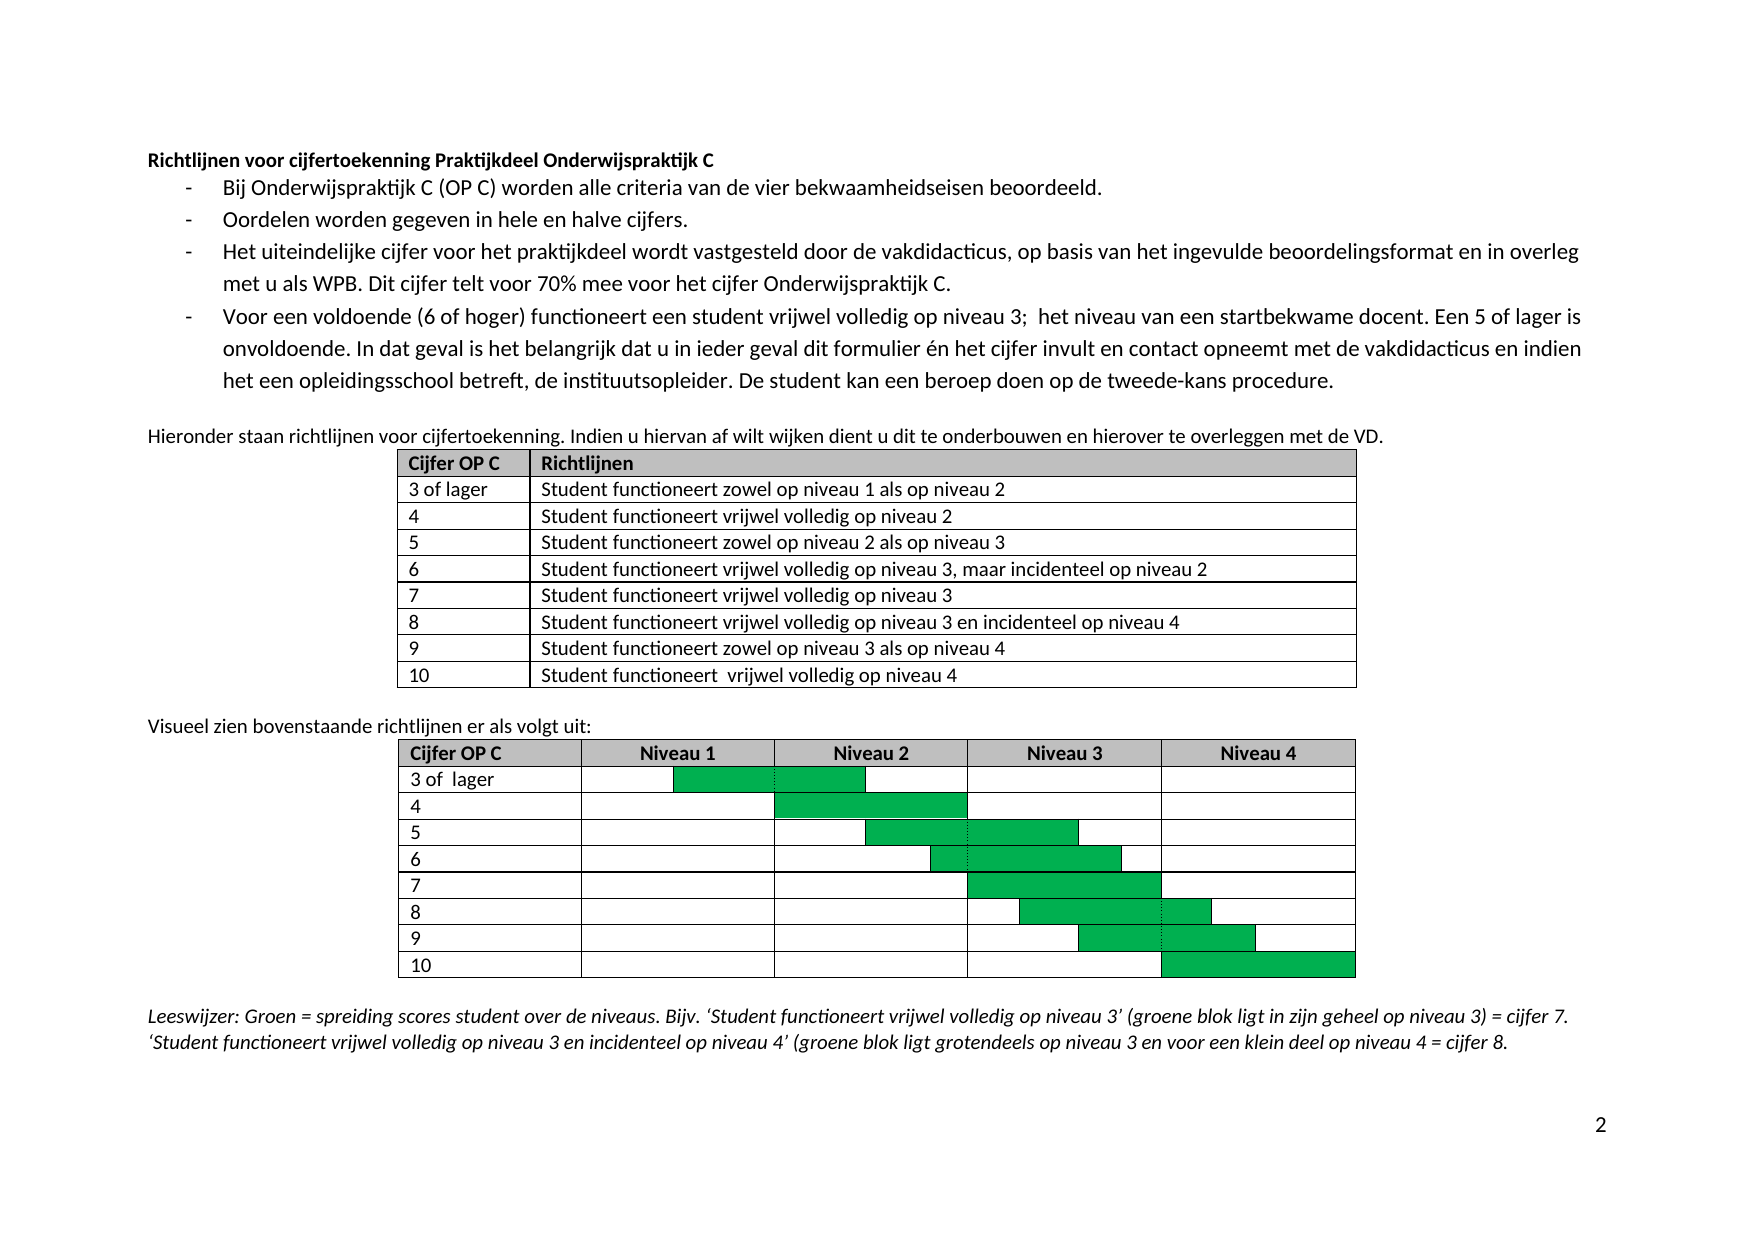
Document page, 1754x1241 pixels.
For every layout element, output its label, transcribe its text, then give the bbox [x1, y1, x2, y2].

table_header Cijfer OP C [398, 450, 529, 476]
table_cell [1161, 925, 1255, 951]
table_cell Student functioneert zowel op niveau 1 als op niveau 2 [531, 477, 1356, 502]
table_cell 8 [399, 899, 581, 924]
table_cell [968, 899, 1019, 924]
table_cell [674, 767, 774, 792]
table_cell [866, 767, 967, 792]
table_cell [968, 820, 1078, 845]
table_cell [1162, 952, 1355, 977]
table_cell Student functioneert vrijwel volledig op niveau 2 [531, 503, 1356, 528]
table_cell [775, 846, 930, 871]
table_header Niveau 4 [1162, 740, 1355, 766]
table_cell [775, 873, 967, 898]
table_cell [775, 820, 865, 845]
table_cell [1162, 793, 1355, 818]
table_cell 10 [399, 952, 581, 977]
table_cell 9 [399, 925, 581, 951]
table_header Niveau 3 [968, 740, 1161, 766]
table_cell [582, 846, 774, 871]
table_cell [968, 925, 1078, 951]
table_cell Student functioneert vrijwel volledig op niveau 3 en incidenteel op niveau 4 [531, 609, 1356, 634]
table_cell 7 [399, 873, 581, 898]
table_cell 4 [399, 793, 581, 818]
table_cell Student functioneert zowel op niveau 3 als op niveau 4 [531, 635, 1356, 661]
table_cell [1162, 820, 1355, 845]
list Bij Onderwijspraktijk C (OP C) worden alle criteria van de vier bekwaamheidseisen beoordeeld. [185, 173, 1606, 201]
table_cell Student functioneert zowel op niveau 2 als op niveau 3 [531, 530, 1356, 555]
table_cell [582, 873, 774, 898]
table_cell [582, 899, 774, 924]
table_cell 7 [398, 583, 529, 608]
table_cell 5 [399, 820, 581, 845]
table_cell [582, 952, 774, 977]
table_cell [968, 873, 1161, 898]
table_header Richtlijnen [531, 450, 1356, 476]
table_cell [1161, 899, 1211, 924]
table_cell [968, 846, 1121, 871]
table_cell [1162, 846, 1355, 871]
table_cell Student functioneert vrijwel volledig op niveau 3 [531, 583, 1356, 608]
table_cell [775, 899, 967, 924]
table_cell [582, 925, 774, 951]
table_cell 8 [398, 609, 529, 634]
table_cell 5 [398, 530, 529, 555]
table_cell Student functioneert vrijwel volledig op niveau 3, maar incidenteel op niveau 2 [531, 556, 1356, 581]
table_cell [582, 820, 774, 845]
table_cell [774, 767, 865, 792]
table_cell [1020, 899, 1161, 924]
table_header Niveau 1 [582, 740, 774, 766]
table_header Niveau 2 [775, 740, 967, 766]
table_cell [582, 793, 774, 818]
table_cell [1162, 767, 1355, 792]
list Voor een voldoende (6 of hoger) functioneert een student vrijwel volledig op niveau 3; het niveau van een startbekwame docent. Een 5 of lager is onvoldoende. In dat geval is het belangrijk dat u in ieder geval dit formulier én het cijfer invult en contact opneemt met de vakdidacticus en indien het een opleidingsschool betreft, de instituutsopleider. De student kan een beroep doen op de tweede-kans procedure. [185, 302, 1606, 394]
list Oordelen worden gegeven in hele en halve cijfers. [185, 205, 1606, 233]
list Het uiteindelijke cijfer voor het praktijkdeel wordt vastgesteld door de vakdidacticus, op basis van het ingevulde beoordelingsformat en in overleg met u als WPB. Dit cijfer telt voor 70% mee voor het cijfer Onderwijspraktijk C. [185, 237, 1606, 298]
table_cell [1122, 846, 1161, 871]
table_cell 3 of lager [398, 477, 529, 502]
table_cell 6 [398, 556, 529, 581]
table_cell [775, 925, 967, 951]
table_cell [775, 793, 967, 818]
table_cell [1079, 925, 1161, 951]
table_cell 10 [398, 662, 529, 687]
text Hieronder staan richtlijnen voor cijfertoekenning. Indien u hiervan af wilt wijken dient u dit te onderbouwen en hierover te overleggen met de VD. [148, 424, 1606, 449]
table_cell [1212, 899, 1355, 924]
table_cell [931, 846, 968, 871]
table_cell 3 of lager [399, 767, 581, 792]
table_cell [1079, 820, 1161, 845]
text Leeswijzer: Groen = spreiding scores student over de niveaus. Bijv. ‘Student functioneert vrijwel volledig op niveau 3’ (groene blok ligt in zijn geheel op niveau 3) = cijfer 7. ‘Student functioneert vrijwel volledig op niveau 3 en incidenteel op niveau 4’ (groene blok ligt grotendeels op niveau 3 en voor een klein deel op niveau 4 = cijfer 8. [148, 1004, 1606, 1054]
table_cell [968, 952, 1161, 977]
text Visueel zien bovenstaande richtlijnen er als volgt uit: [148, 714, 1606, 739]
table_cell [775, 952, 967, 977]
table_header Cijfer OP C [399, 740, 581, 766]
table_cell [866, 820, 968, 845]
table_cell Student functioneert vrijwel volledig op niveau 4 [531, 662, 1356, 687]
text Richtlijnen voor cijfertoekenning Praktijkdeel Onderwijspraktijk C [148, 148, 1606, 173]
table_cell 9 [398, 635, 529, 661]
table_cell [1162, 873, 1355, 898]
table_cell 6 [399, 846, 581, 871]
table_cell [968, 767, 1161, 792]
table_cell [968, 793, 1161, 818]
table_cell [1256, 925, 1355, 951]
table_cell [582, 767, 673, 792]
table_cell 4 [398, 503, 529, 528]
